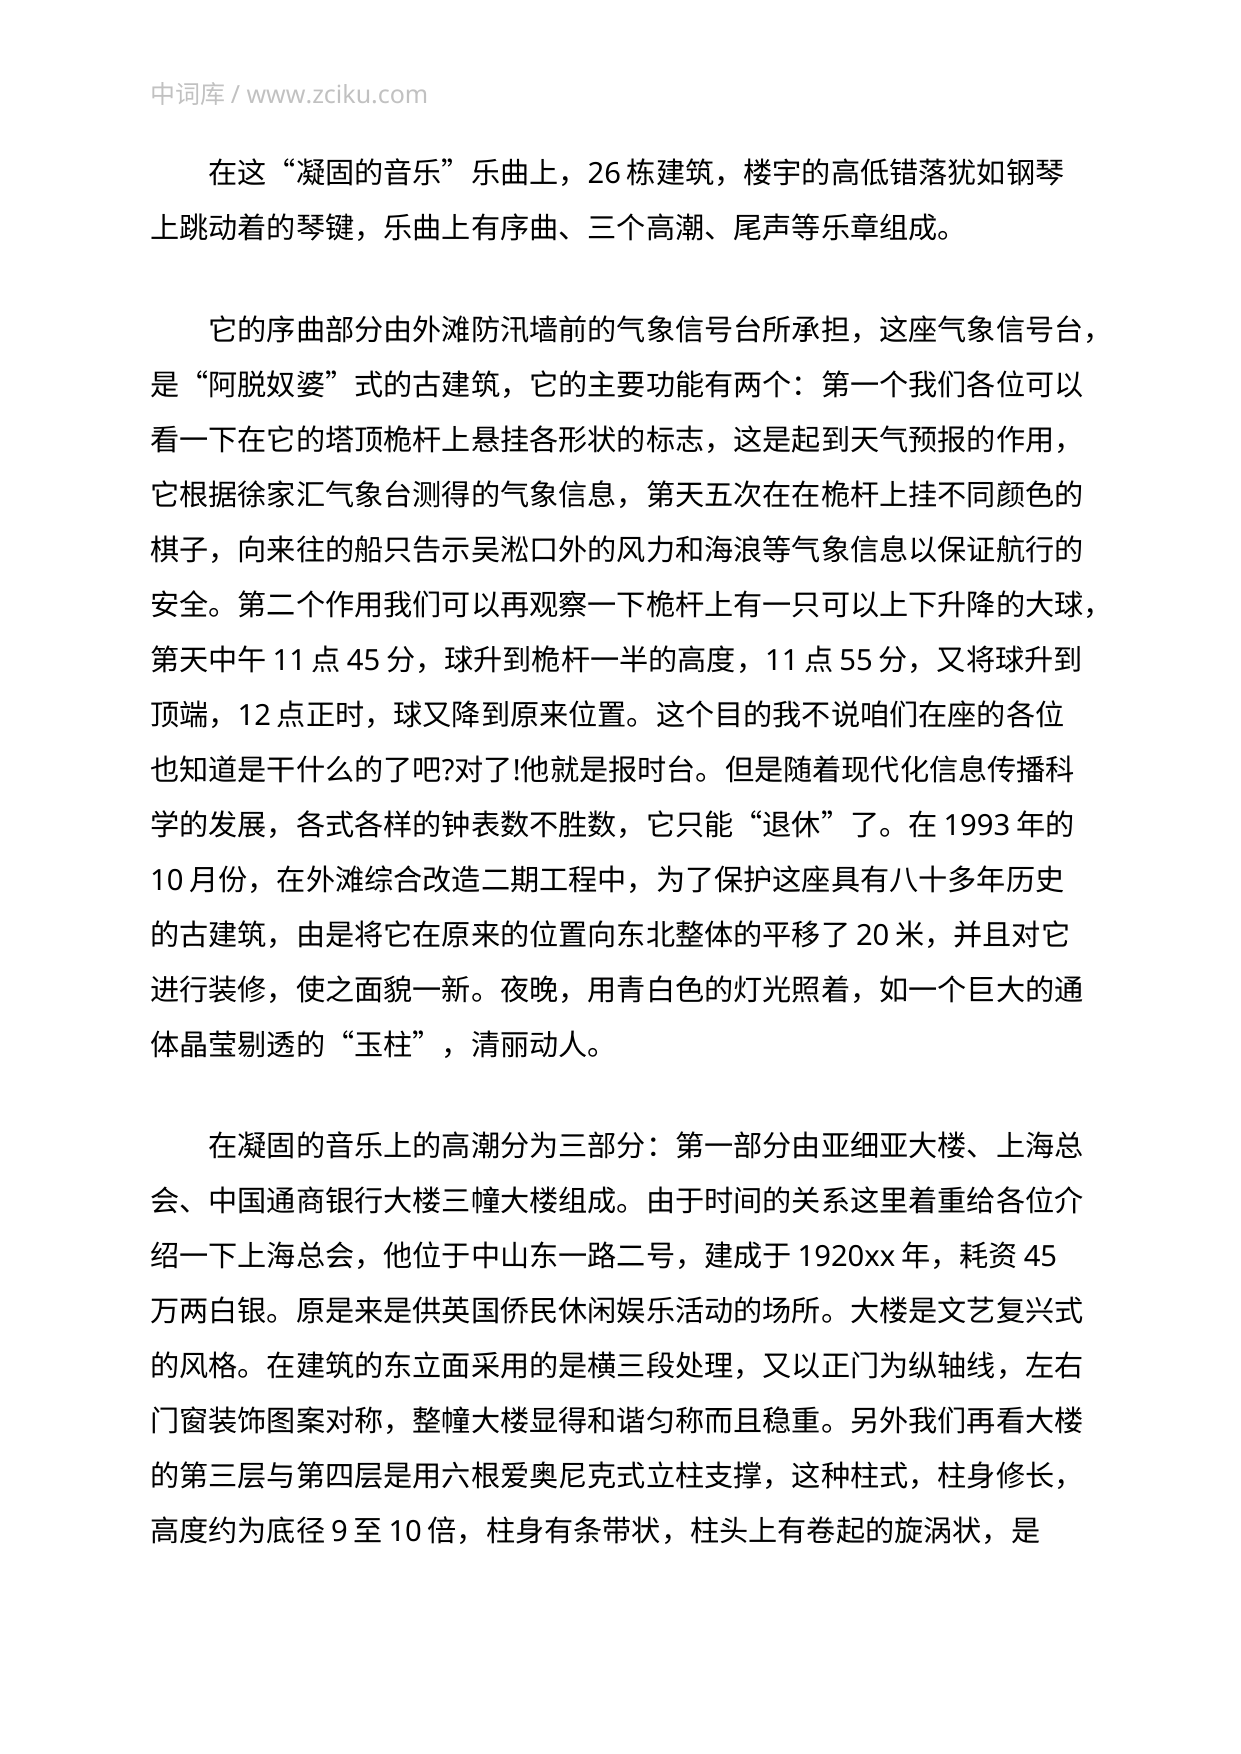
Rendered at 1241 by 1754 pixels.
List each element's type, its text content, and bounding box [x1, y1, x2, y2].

text 它的序曲部分由外滩防汛墙前的气象信号台所承担，这座气象信号台，是“阿脱奴婆”式的古建筑，它的主要功能有两个：第一个我们各位可以看一下在它的塔顶桅杆上悬挂各形状的标志，这是起到天气预报的作用，它根据徐家汇气象台测得的气象信息，第天五次在在桅杆上挂不同颜色的棋子，向来往的船只告示吴淞口外的风力和海浪等气象信息以保证航行的安全。第二个作用我们可以再观察一下桅杆上有一只可以上下升降的大球，第天中午11点45分，球升到桅杆一半的高度，11点55分，又将球升到顶端，12点正时，球又降到原来位置。这个目的我不说咱们在座的各位也知道是干什么的了吧?对了!他就是报时台。但是随着现代化信息传播科学的发展，各式各样的钟表数不胜数，它只能“退休”了。在1993年的10月份，在外滩综合改造二期工程中，为了保护这座具有八十多年历史的古建筑，由是将它在原来的位置向东北整体的平移了20米，并且对它进行装修，使之面貌一新。夜晚，用青白色的灯光照着，如一个巨大的通体晶莹剔透的“玉柱”，清丽动人。 [150, 307, 1090, 1063]
text 在这“凝固的音乐”乐曲上，26栋建筑，楼宇的高低错落犹如钢琴上跳动着的琴键，乐曲上有序曲、三个高潮、尾声等乐章组成。 [150, 150, 1090, 247]
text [150, 1123, 1090, 1549]
